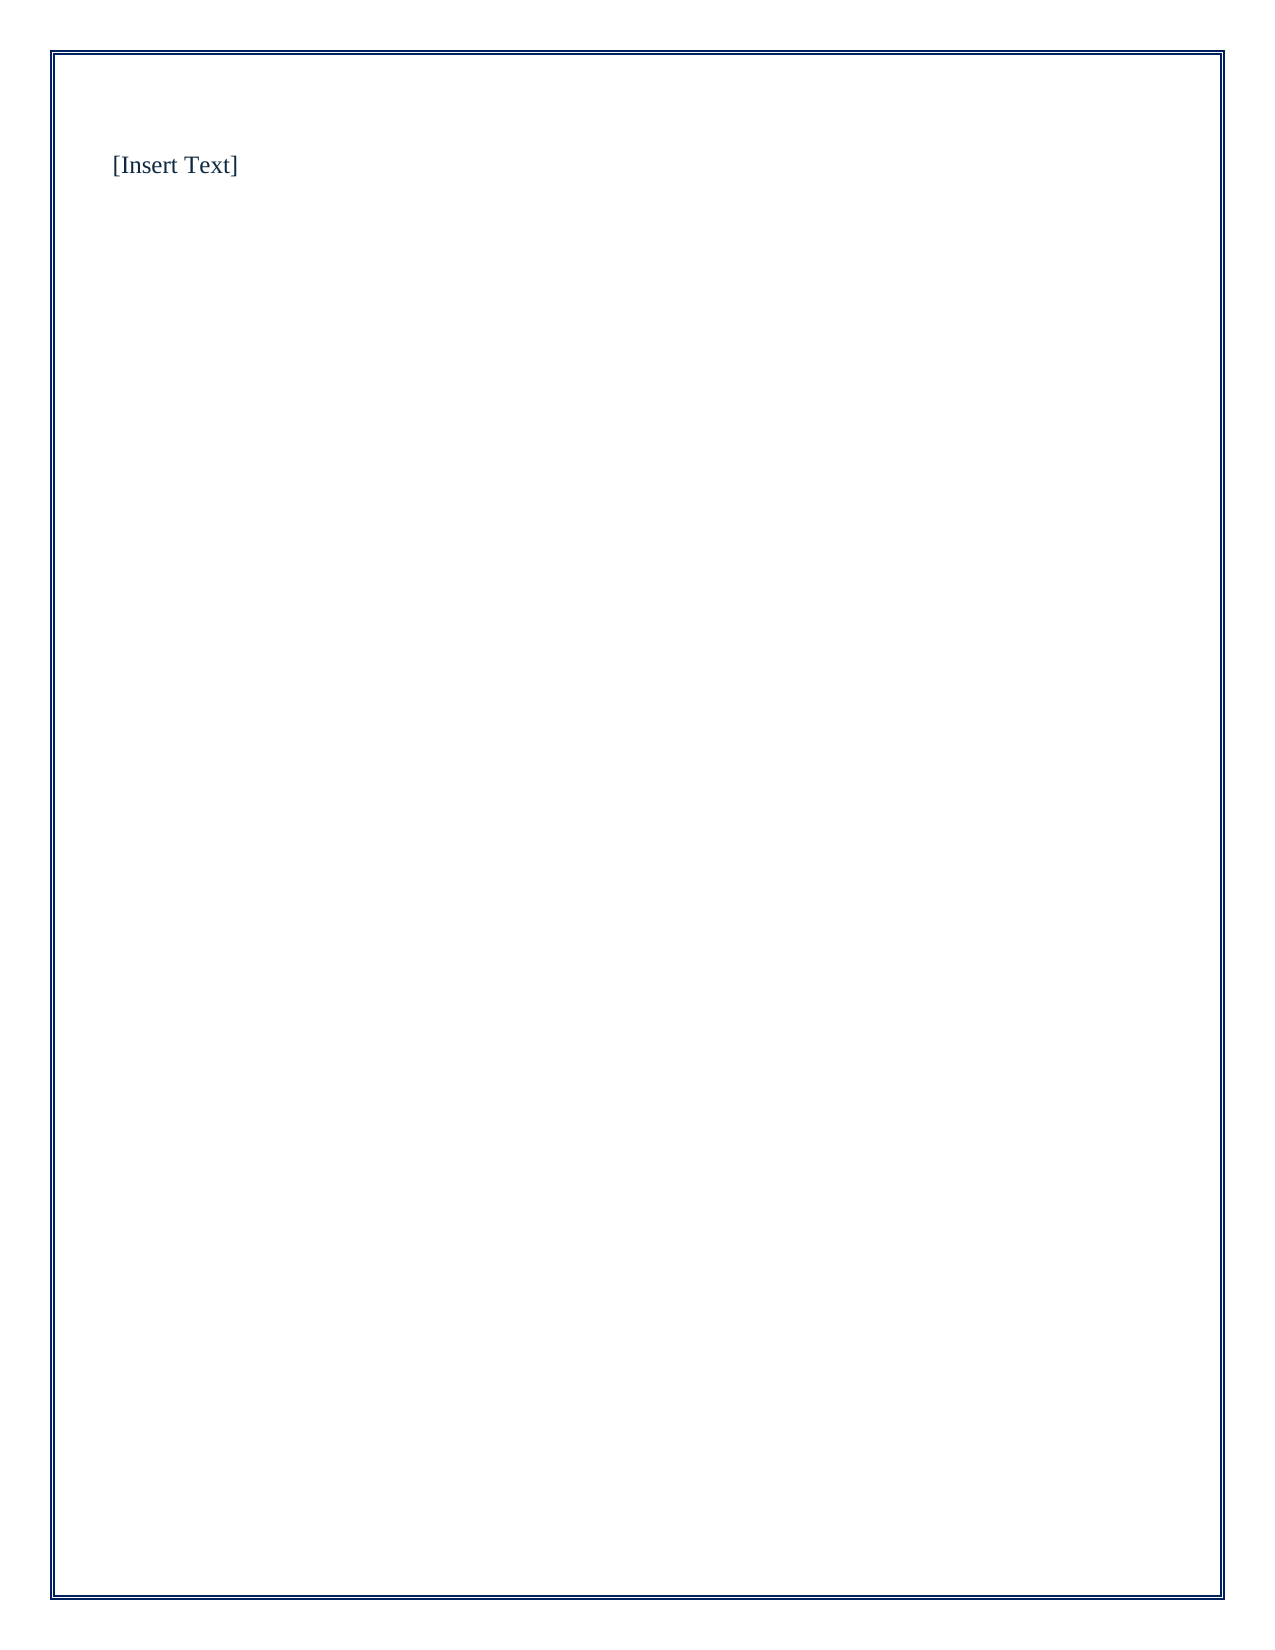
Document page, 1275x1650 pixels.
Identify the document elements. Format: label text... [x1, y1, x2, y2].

text [Insert Text] [112, 150, 1125, 179]
